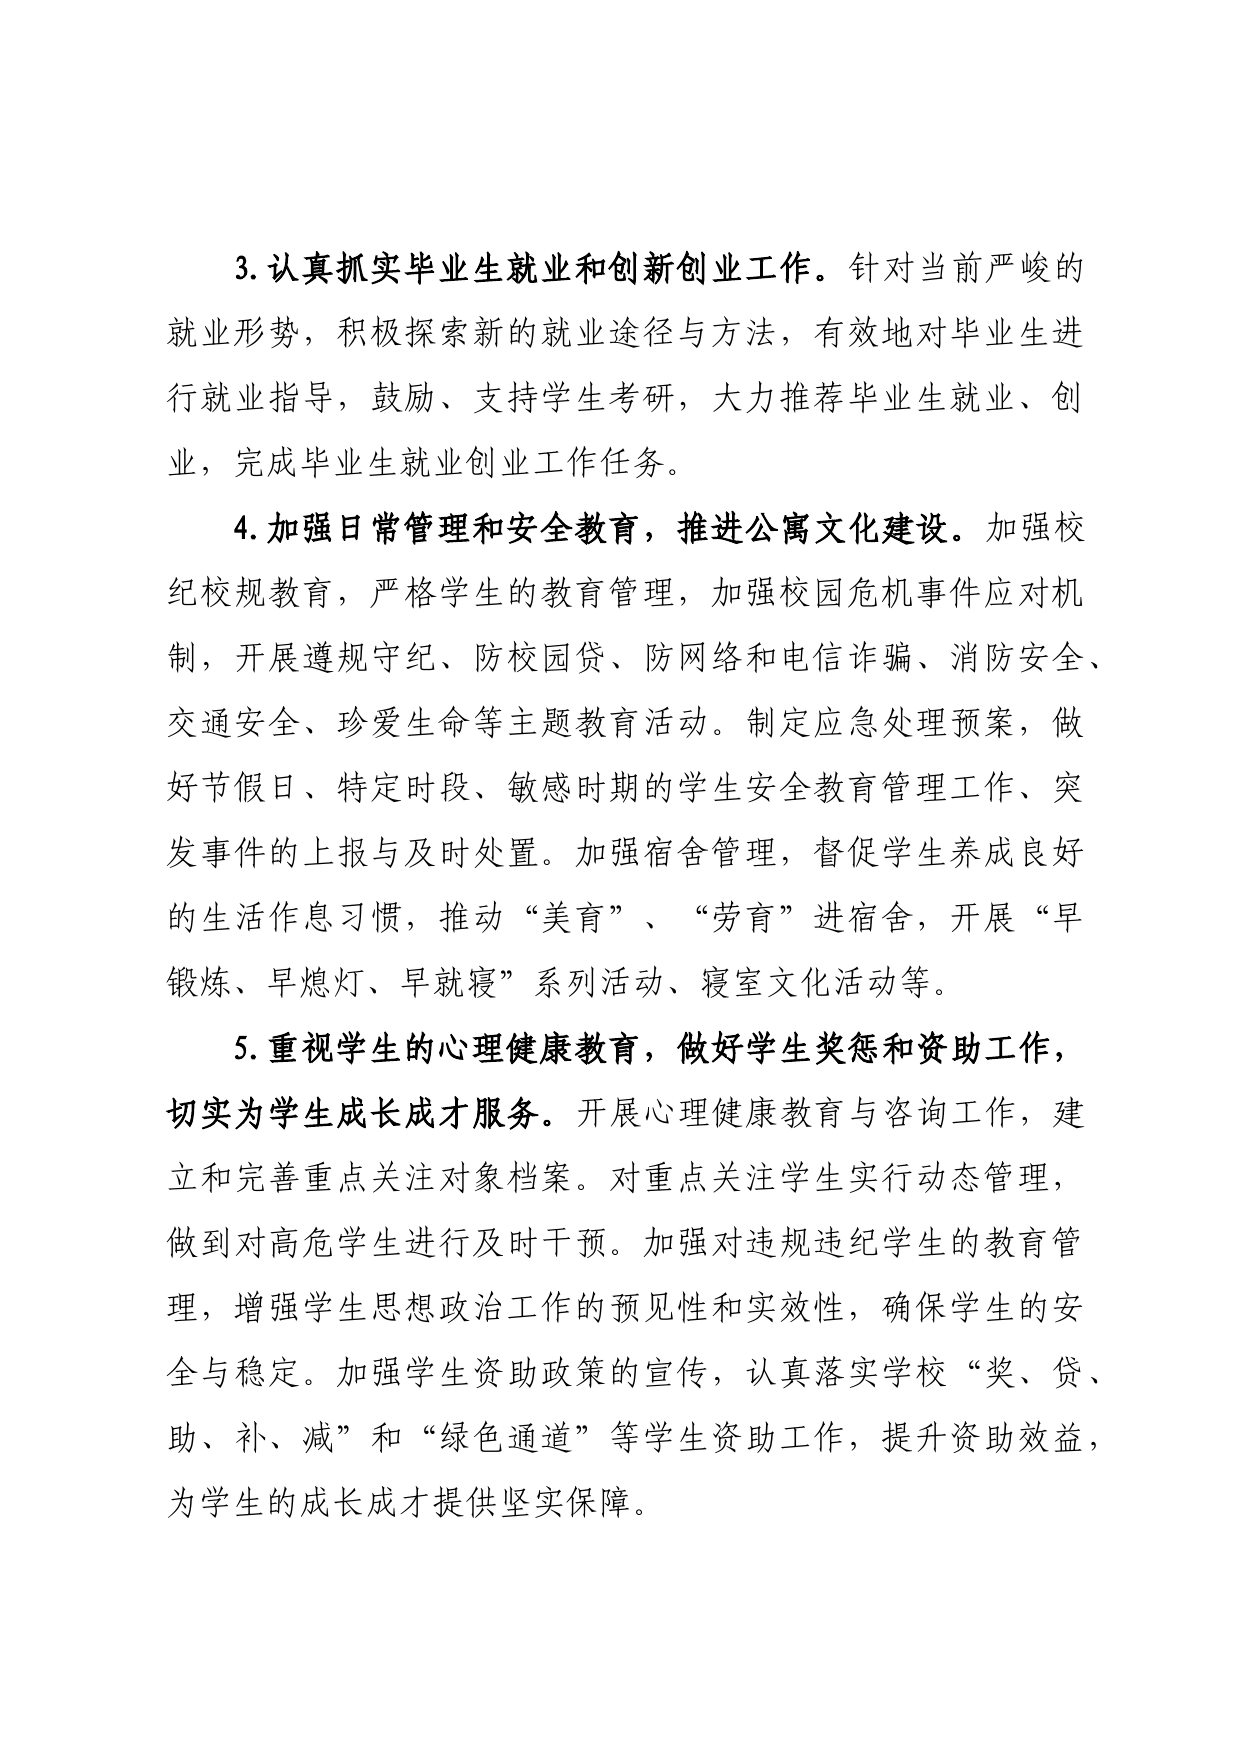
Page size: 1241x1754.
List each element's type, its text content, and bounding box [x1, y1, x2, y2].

text 3.认真抓实毕业生就业和创新创业工作。针对当前严峻的就业形势，积极探索新的就业途径与方法，有效地对毕业生进行就业指导，鼓励、支持学生考研，大力推荐毕业生就业、创业，完成毕业生就业创业工作任务。 [165, 233, 1087, 493]
text 4.加强日常管理和安全教育，推进公寓文化建设。加强校纪校规教育，严格学生的教育管理，加强校园危机事件应对机制，开展遵规守纪、防校园贷、防网络和电信诈骗、消防安全、交通安全、珍爱生命等主题教育活动。制定应急处理预案，做好节假日、特定时段、敏感时期的学生安全教育管理工作、突发事件的上报与及时处置。加强宿舍管理，督促学生养成良好的生活作息习惯，推动“美育”、“劳育”进宿舍，开展“早锻炼、早熄灯、早就寝”系列活动、寝室文化活动等。 [165, 493, 1087, 1013]
text 5.重视学生的心理健康教育，做好学生奖惩和资助工作，切实为学生成长成才服务。开展心理健康教育与咨询工作，建立和完善重点关注对象档案。对重点关注学生实行动态管理，做到对高危学生进行及时干预。加强对违规违纪学生的教育管理，增强学生思想政治工作的预见性和实效性，确保学生的安全与稳定。加强学生资助政策的宣传，认真落实学校“奖、贷、助、补、减”和“绿色通道”等学生资助工作，提升资助效益，为学生的成长成才提供坚实保障。 [165, 1013, 1087, 1533]
